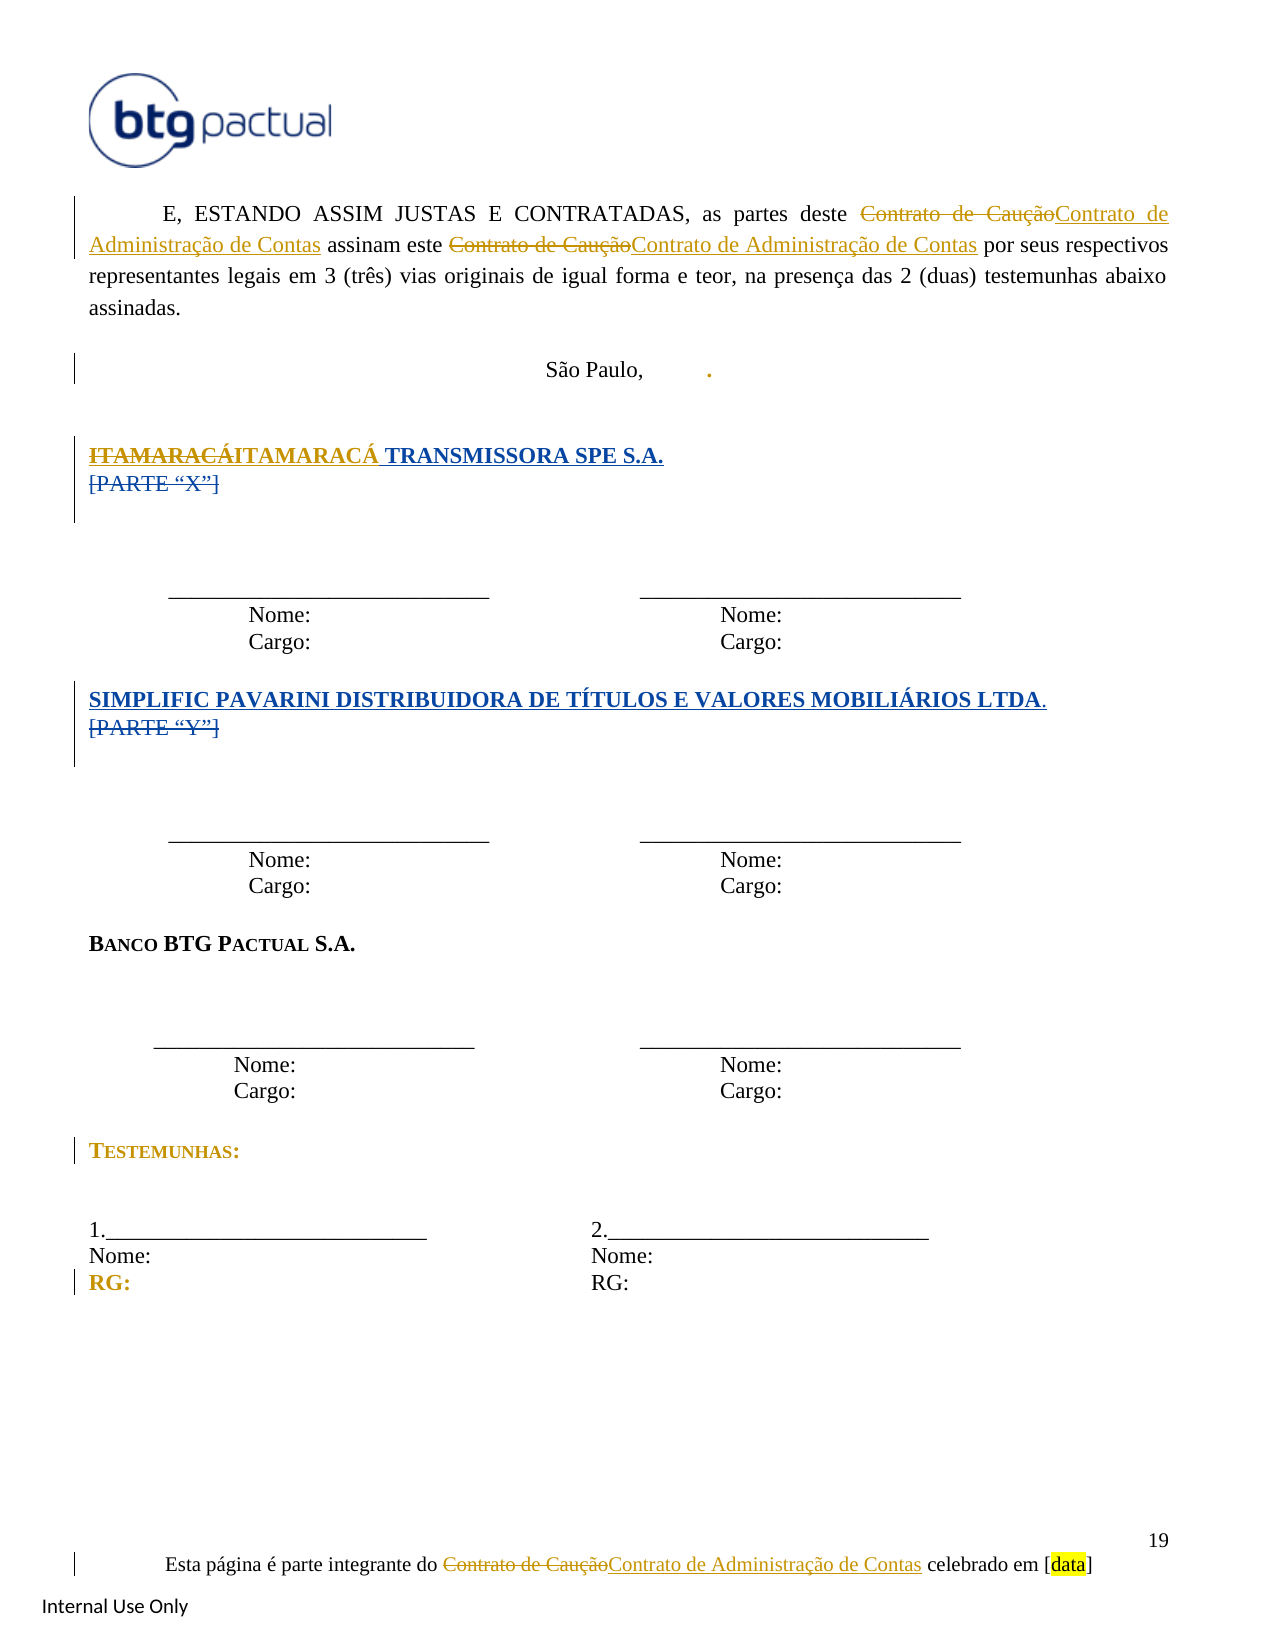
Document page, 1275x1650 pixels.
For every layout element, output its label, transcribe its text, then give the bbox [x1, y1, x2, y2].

table_cell Nome: Cargo: [142, 1051, 628, 1104]
text Banco BTG Pactual S.A. [89, 925, 1169, 958]
table_header ____________________________ [629, 819, 1100, 846]
table_cell Nome: Cargo: [629, 1051, 1115, 1104]
table_cell Nome: Cargo: [157, 846, 629, 898]
table_cell Nome: Cargo: [629, 846, 1100, 898]
table_header ____________________________ [629, 1025, 1115, 1051]
text : : [89, 1243, 1169, 1269]
table_header ____________________________ [629, 575, 1100, 602]
picture [88, 73, 332, 168]
table_cell Nome: Cargo: [157, 602, 629, 654]
text 1.____________________________ 2.____________________________ [89, 1216, 1169, 1243]
table_header ____________________________ [142, 1025, 628, 1051]
table_header ____________________________ [157, 819, 629, 846]
table_header ____________________________ [157, 575, 629, 602]
text RG: RG: [89, 1269, 1169, 1295]
text : [89, 1137, 1169, 1163]
text E, ESTANDO ASSIM JUSTAS E CONTRATADAS, as partes deste assinam este por seus respectivos representantes legais em 3 (três) vias originais de igual forma e teor, na presença das 2 (duas) testemunhas abaixo assinadas. [89, 196, 1169, 321]
table_cell Nome: Cargo: [629, 602, 1100, 654]
text São Paulo, . [89, 352, 1169, 384]
